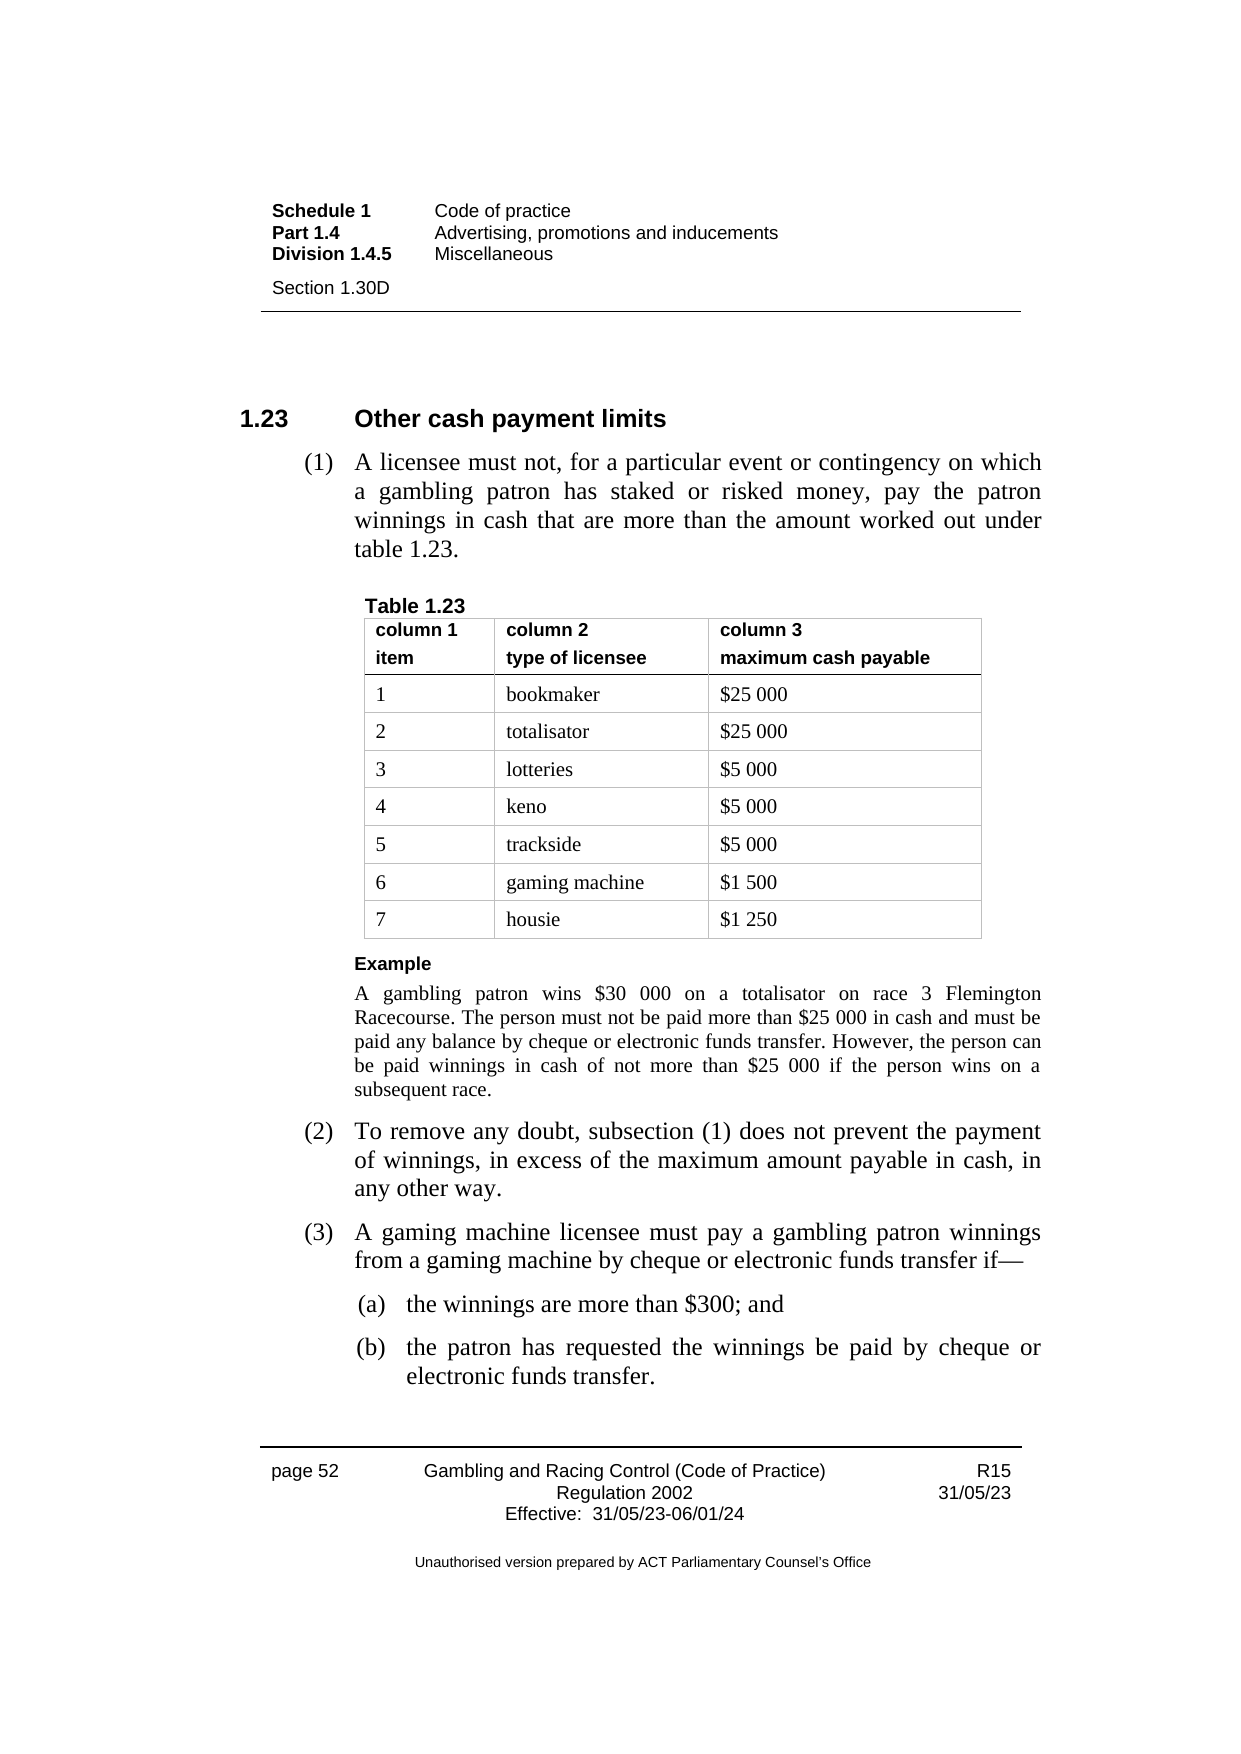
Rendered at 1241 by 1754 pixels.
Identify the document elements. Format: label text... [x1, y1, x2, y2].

table_cell keno [495, 788, 708, 825]
text A gambling patron wins $30 000 on a totalisator on race 3 Flemington Racecourse. The person must not be paid more than $25 000 in cash and must be paid any balance by cheque or electronic funds transfer. However, the person can be paid winnings in cash of not more than $25 000 if the person wins on a subsequent race. [354, 981, 1042, 1101]
text (a) the winnings are more than $300; and [239, 1289, 1042, 1318]
table_cell housie [495, 901, 708, 938]
table_cell gaming machine [495, 864, 708, 900]
table_header column 1 item [365, 619, 494, 674]
table_cell 2 [365, 713, 494, 749]
table_cell $5 000 [709, 788, 981, 825]
table_cell bookmaker [495, 675, 708, 712]
table_cell 7 [365, 901, 494, 938]
text (1) A licensee must not, for a particular event or contingency on which a gambling patron has staked or risked money, pay the patron winnings in cash that are more than the amount worked out under table 1.23. [239, 447, 1042, 562]
table_cell $5 000 [709, 751, 981, 787]
table_cell $25 000 [709, 675, 981, 712]
table_header column 2 type of licensee [495, 619, 708, 674]
table_cell $5 000 [709, 826, 981, 862]
text (b) the patron has requested the winnings be paid by cheque or electronic funds transfer. [239, 1332, 1042, 1390]
table_cell $1 250 [709, 901, 981, 938]
table_cell $25 000 [709, 713, 981, 749]
text (2) To remove any doubt, subsection (1) does not prevent the payment of winnings, in excess of the maximum amount payable in cash, in any other way. [239, 1116, 1042, 1202]
table_header column 3 maximum cash payable [709, 619, 981, 674]
text Example [354, 953, 1042, 975]
subtitle 1.23 Other cash payment limits [239, 404, 1042, 433]
table_cell 6 [365, 864, 494, 900]
table_cell $1 500 [709, 864, 981, 900]
table_cell 1 [365, 675, 494, 712]
table_cell 3 [365, 751, 494, 787]
table_cell trackside [495, 826, 708, 862]
text (3) A gaming machine licensee must pay a gambling patron winnings from a gaming machine by cheque or electronic funds transfer if— [239, 1217, 1042, 1274]
table_cell lotteries [495, 751, 708, 787]
table_cell 5 [365, 826, 494, 862]
table_cell totalisator [495, 713, 708, 749]
table_cell 4 [365, 788, 494, 825]
text Table 1.23 [239, 594, 1042, 618]
